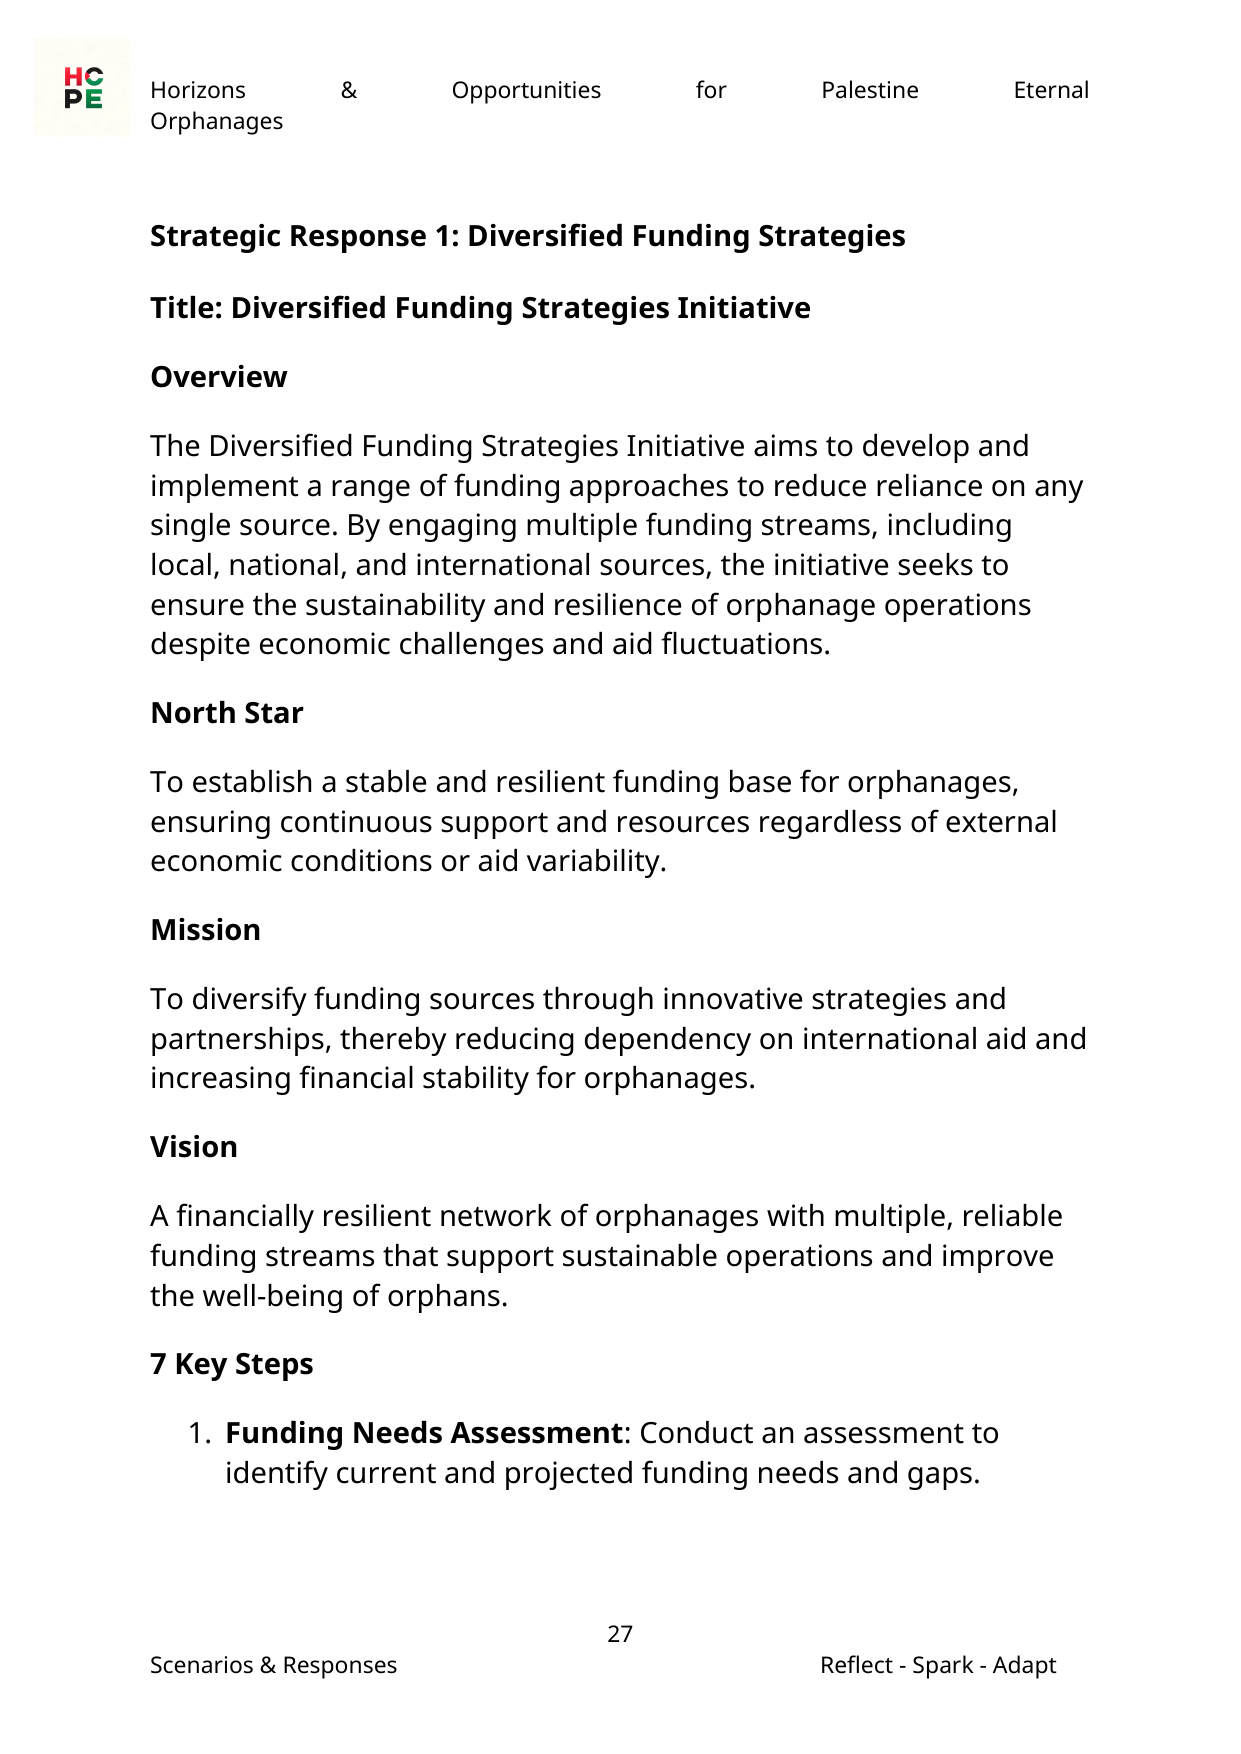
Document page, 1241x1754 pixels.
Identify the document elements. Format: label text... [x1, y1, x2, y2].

text 7 Key Steps [150, 1344, 1090, 1383]
text North Star [150, 692, 1090, 732]
text The Diversified Funding Strategies Initiative aims to develop and implement a range of funding approaches to reduce reliance on any single source. By engaging multiple funding streams, including local, national, and international sources, the initiative seeks to ensure the sustainability and resilience of orphanage operations despite economic challenges and aid fluctuations. [150, 425, 1090, 663]
text Vision [150, 1127, 1090, 1166]
text Mission [150, 909, 1090, 949]
text A financially resilient network of orphanages with multiple, reliable funding streams that support sustainable operations and improve the well-being of orphans. [150, 1195, 1090, 1314]
subtitle Strategic Response 1: Diversified Funding Strategies [150, 215, 1090, 255]
picture [33, 38, 132, 137]
text To diversify funding sources through innovative strategies and partnerships, thereby reducing dependency on international aid and increasing financial stability for orphanages. [150, 978, 1090, 1097]
text To establish a stable and resilient funding base for orphanages, ensuring continuous support and resources regardless of external economic conditions or aid variability. [150, 761, 1090, 880]
list Funding Needs Assessment: Conduct an assessment to identify current and projected funding needs and gaps. [187, 1412, 1090, 1492]
text Title: Diversified Funding Strategies Initiative [150, 287, 1090, 327]
text Overview [150, 356, 1090, 396]
